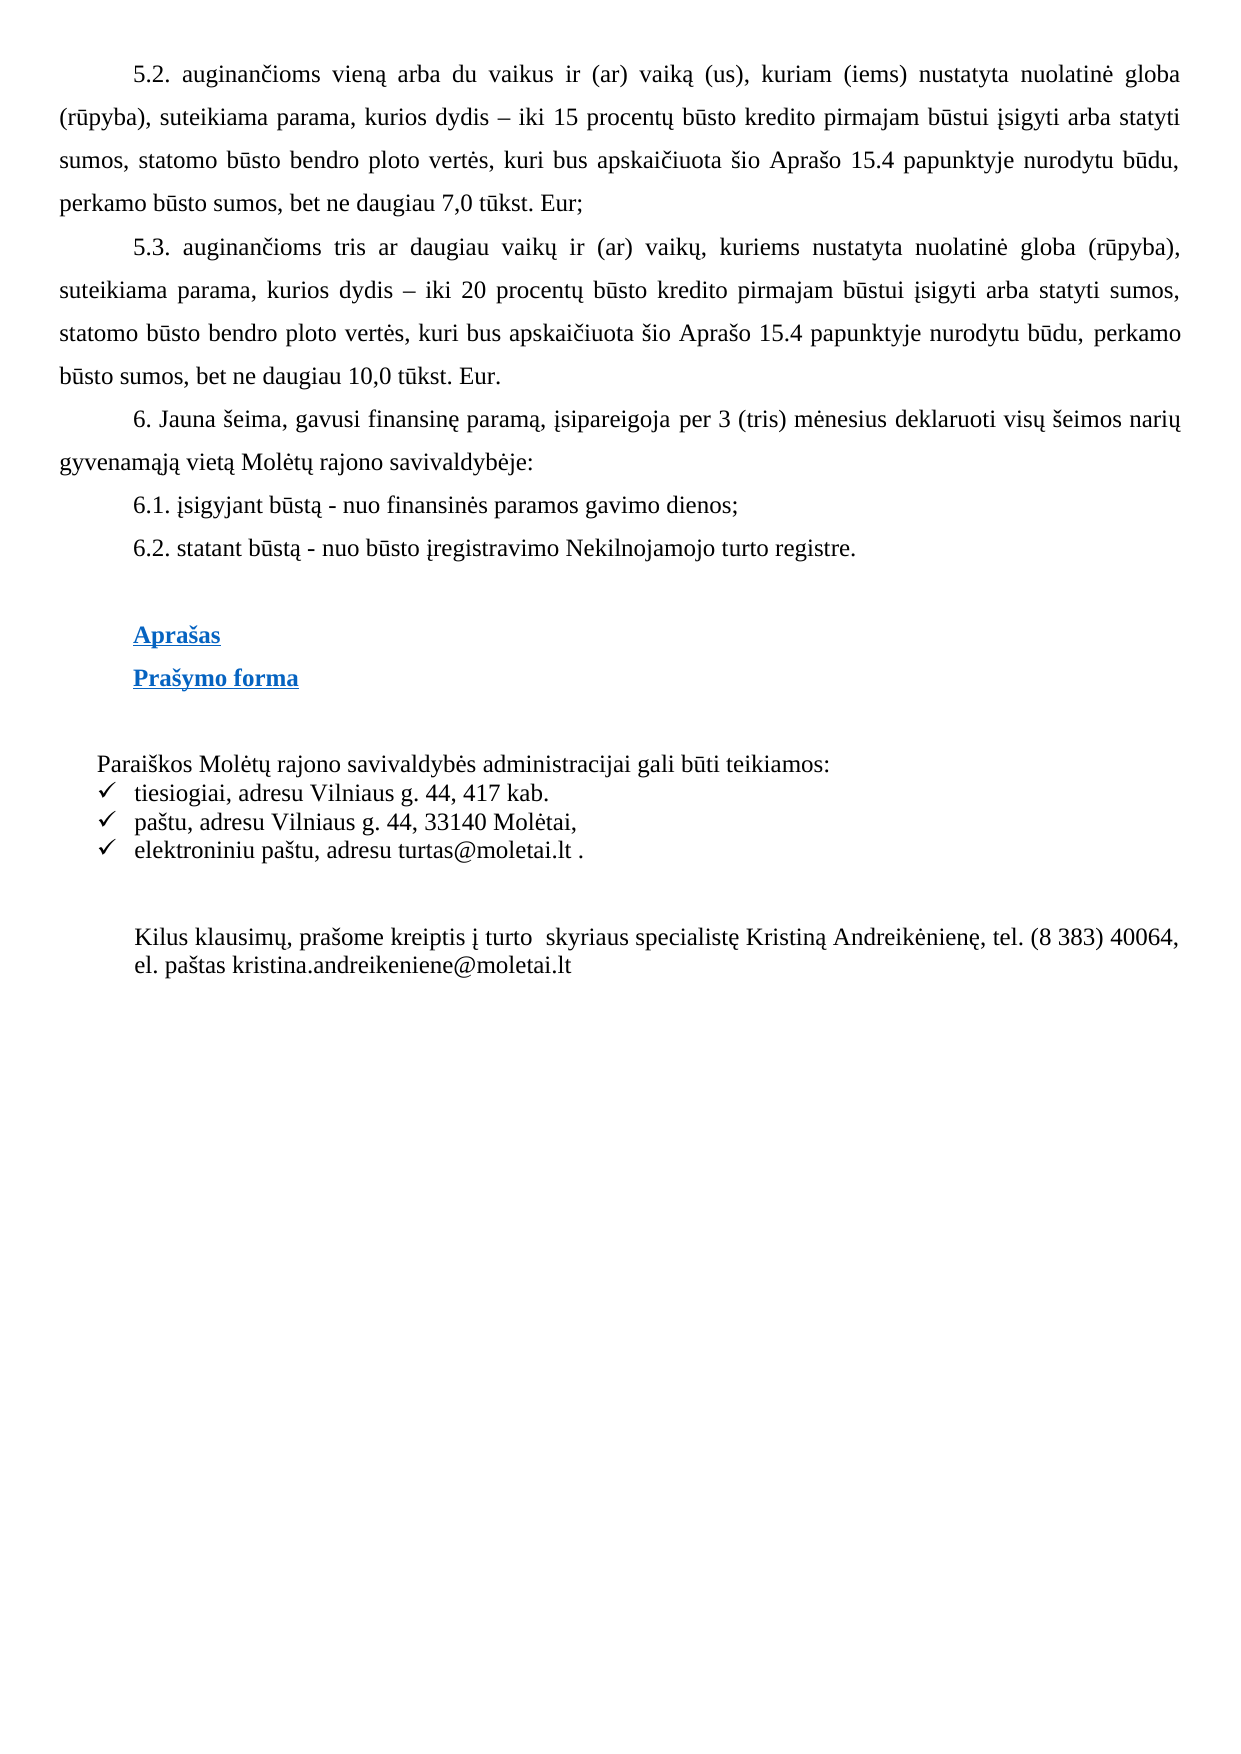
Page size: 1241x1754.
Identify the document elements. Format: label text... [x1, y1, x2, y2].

text 6.1. įsigyjant būstą - nuo finansinės paramos gavimo dienos; [59, 490, 1181, 519]
list tiesiogiai, adresu Vilniaus g. 44, 417 kab. [97, 778, 1181, 807]
text Prašymo forma [59, 663, 1181, 692]
list Kilus klausimų, prašome kreiptis į turto skyriaus specialistę Kristiną Andreikėnienę, tel. (8 383) 40064, el. paštas kristina.andreikeniene@moletai.lt [134, 922, 1181, 979]
text 6. Jauna šeima, gavusi finansinę paramą, įsipareigoja per 3 (tris) mėnesius deklaruoti visų šeimos narių gyvenamąją vietą Molėtų rajono savivaldybėje: [59, 404, 1181, 476]
list elektroniniu paštu, adresu turtas@moletai.lt . [97, 835, 1181, 864]
text Aprašas [59, 620, 1181, 648]
text 6.2. statant būstą - nuo būsto įregistravimo Nekilnojamojo turto registre. [59, 533, 1181, 562]
list paštu, adresu Vilniaus g. 44, 33140 Molėtai, [97, 807, 1181, 835]
text 5.2. auginančioms vieną arba du vaikus ir (ar) vaiką (us), kuriam (iems) nustatyta nuolatinė globa (rūpyba), suteikiama parama, kurios dydis – iki 15 procentų būsto kredito pirmajam būstui įsigyti arba statyti sumos, statomo būsto bendro ploto vertės, kuri bus apskaičiuota šio Aprašo 15.4 papunktyje nurodytu būdu, perkamo būsto sumos, bet ne daugiau 7,0 tūkst. Eur; [59, 59, 1181, 217]
text 5.3. auginančioms tris ar daugiau vaikų ir (ar) vaikų, kuriems nustatyta nuolatinė globa (rūpyba), suteikiama parama, kurios dydis – iki 20 procentų būsto kredito pirmajam būstui įsigyti arba statyti sumos, statomo būsto bendro ploto vertės, kuri bus apskaičiuota šio Aprašo 15.4 papunktyje nurodytu būdu, perkamo būsto sumos, bet ne daugiau 10,0 tūkst. Eur. [59, 232, 1181, 390]
text Paraiškos Molėtų rajono savivaldybės administracijai gali būti teikiamos: [59, 749, 1181, 778]
